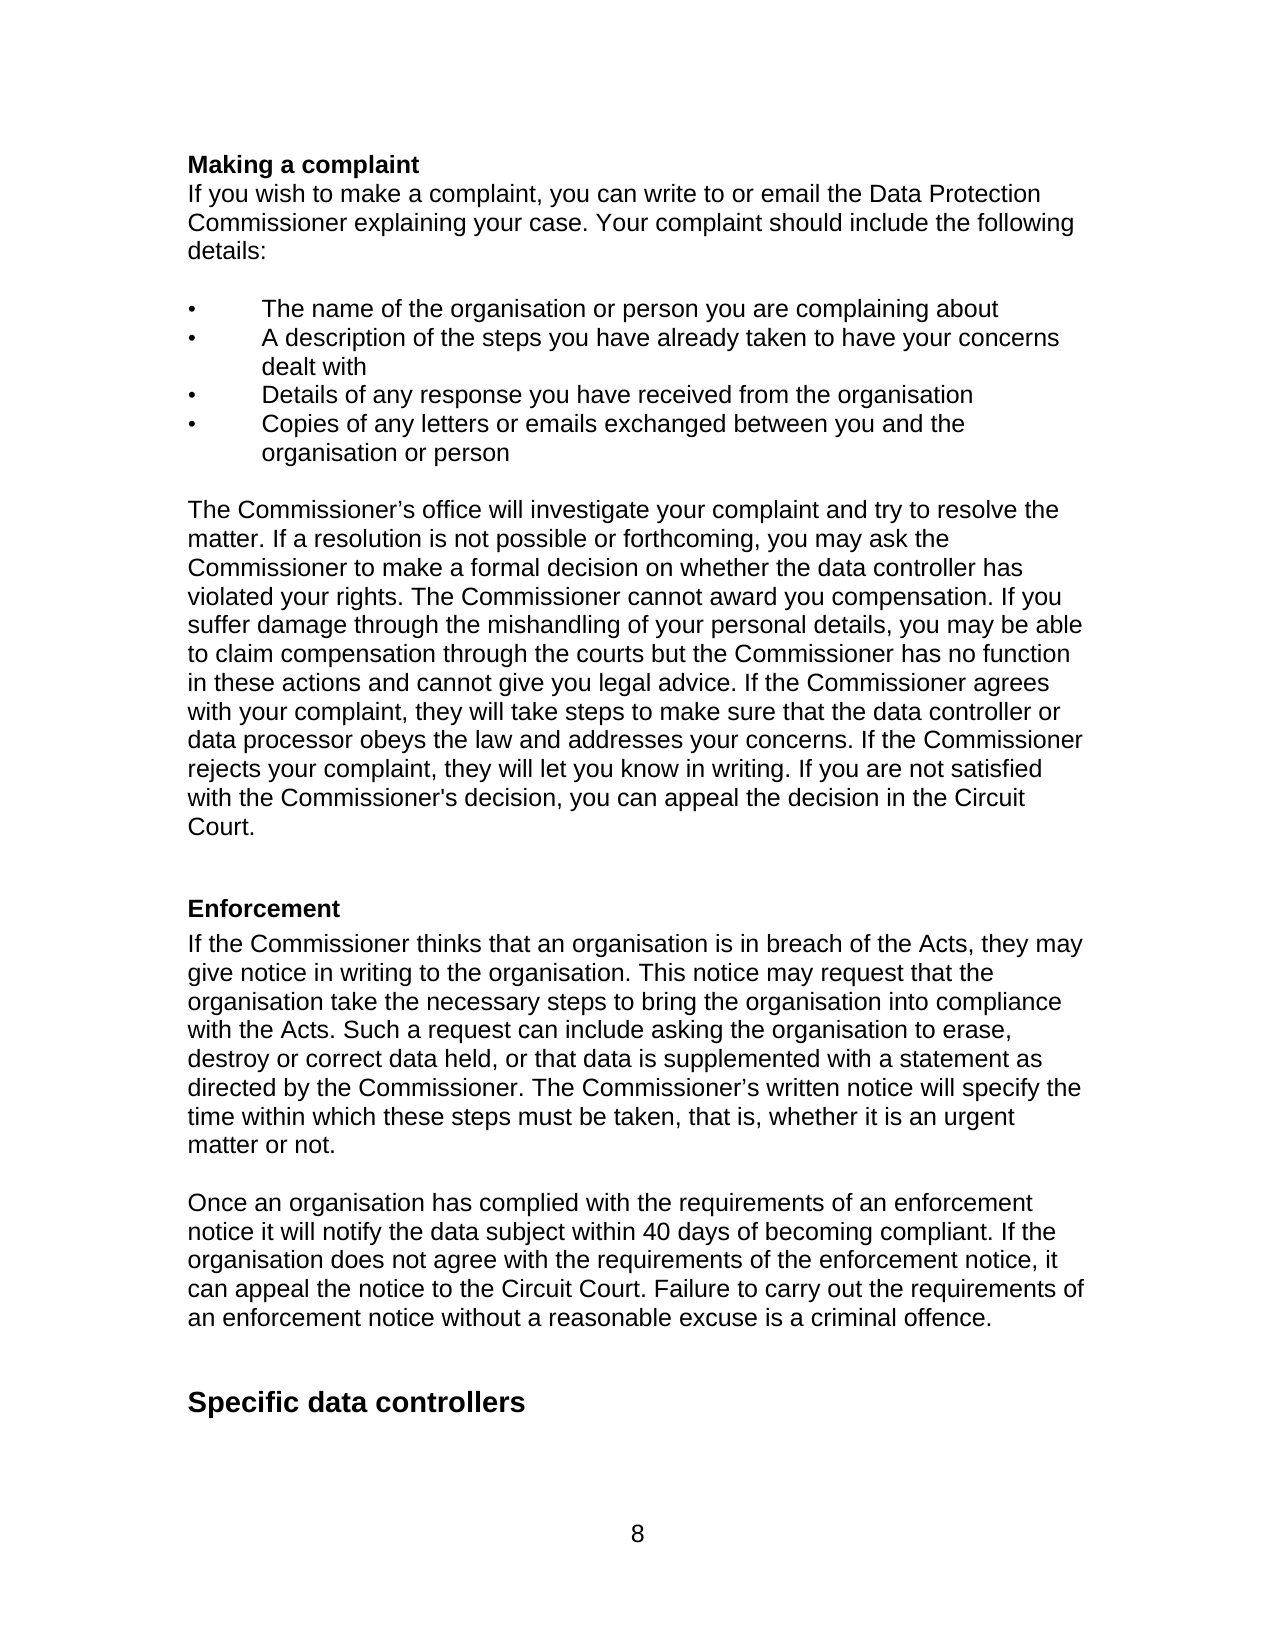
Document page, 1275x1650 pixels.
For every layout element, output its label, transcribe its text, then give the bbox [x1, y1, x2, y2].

text If you wish to make a complaint, you can write to or email the Data Protection Commissioner explaining your case. Your complaint should include the following details: [187, 179, 1087, 265]
list A description of the steps you have already taken to have your concerns dealt with [187, 323, 1087, 380]
subtitle Enforcement [187, 894, 1087, 923]
text The Commissioner’s office will investigate your complaint and try to resolve the matter. If a resolution is not possible or forthcoming, you may ask the Commissioner to make a formal decision on whether the data controller has violated your rights. The Commissioner cannot award you compensation. If you suffer damage through the mishandling of your personal details, you may be able to claim compensation through the courts but the Commissioner has no function in these actions and cannot give you legal advice. If the Commissioner agrees with your complaint, they will take steps to make sure that the data controller or data processor obeys the law and addresses your concerns. If the Commissioner rejects your complaint, they will let you know in writing. If you are not satisfied with the Commissioner's decision, you can appeal the decision in the Circuit Court. [187, 495, 1087, 840]
list Copies of any letters or emails exchanged between you and the organisation or person [187, 409, 1087, 467]
list The name of the organisation or person you are complaining about [187, 294, 1087, 323]
text Once an organisation has complied with the requirements of an enforcement notice it will notify the data subject within 40 days of becoming compliant. If the organisation does not agree with the requirements of the enforcement notice, it can appeal the notice to the Circuit Court. Failure to carry out the requirements of an enforcement notice without a reasonable excuse is a criminal offence. [187, 1188, 1087, 1332]
list Details of any response you have received from the organisation [187, 380, 1087, 409]
subtitle Making a complaint [187, 150, 1087, 179]
subtitle Specific data controllers [187, 1385, 1087, 1419]
text If the Commissioner thinks that an organisation is in breach of the Acts, they may give notice in writing to the organisation. This notice may request that the organisation take the necessary steps to bring the organisation into compliance with the Acts. Such a request can include asking the organisation to erase, destroy or correct data held, or that data is supplemented with a statement as directed by the Commissioner. The Commissioner’s written notice will specify the time within which these steps must be taken, that is, whether it is an urgent matter or not. [187, 929, 1087, 1159]
